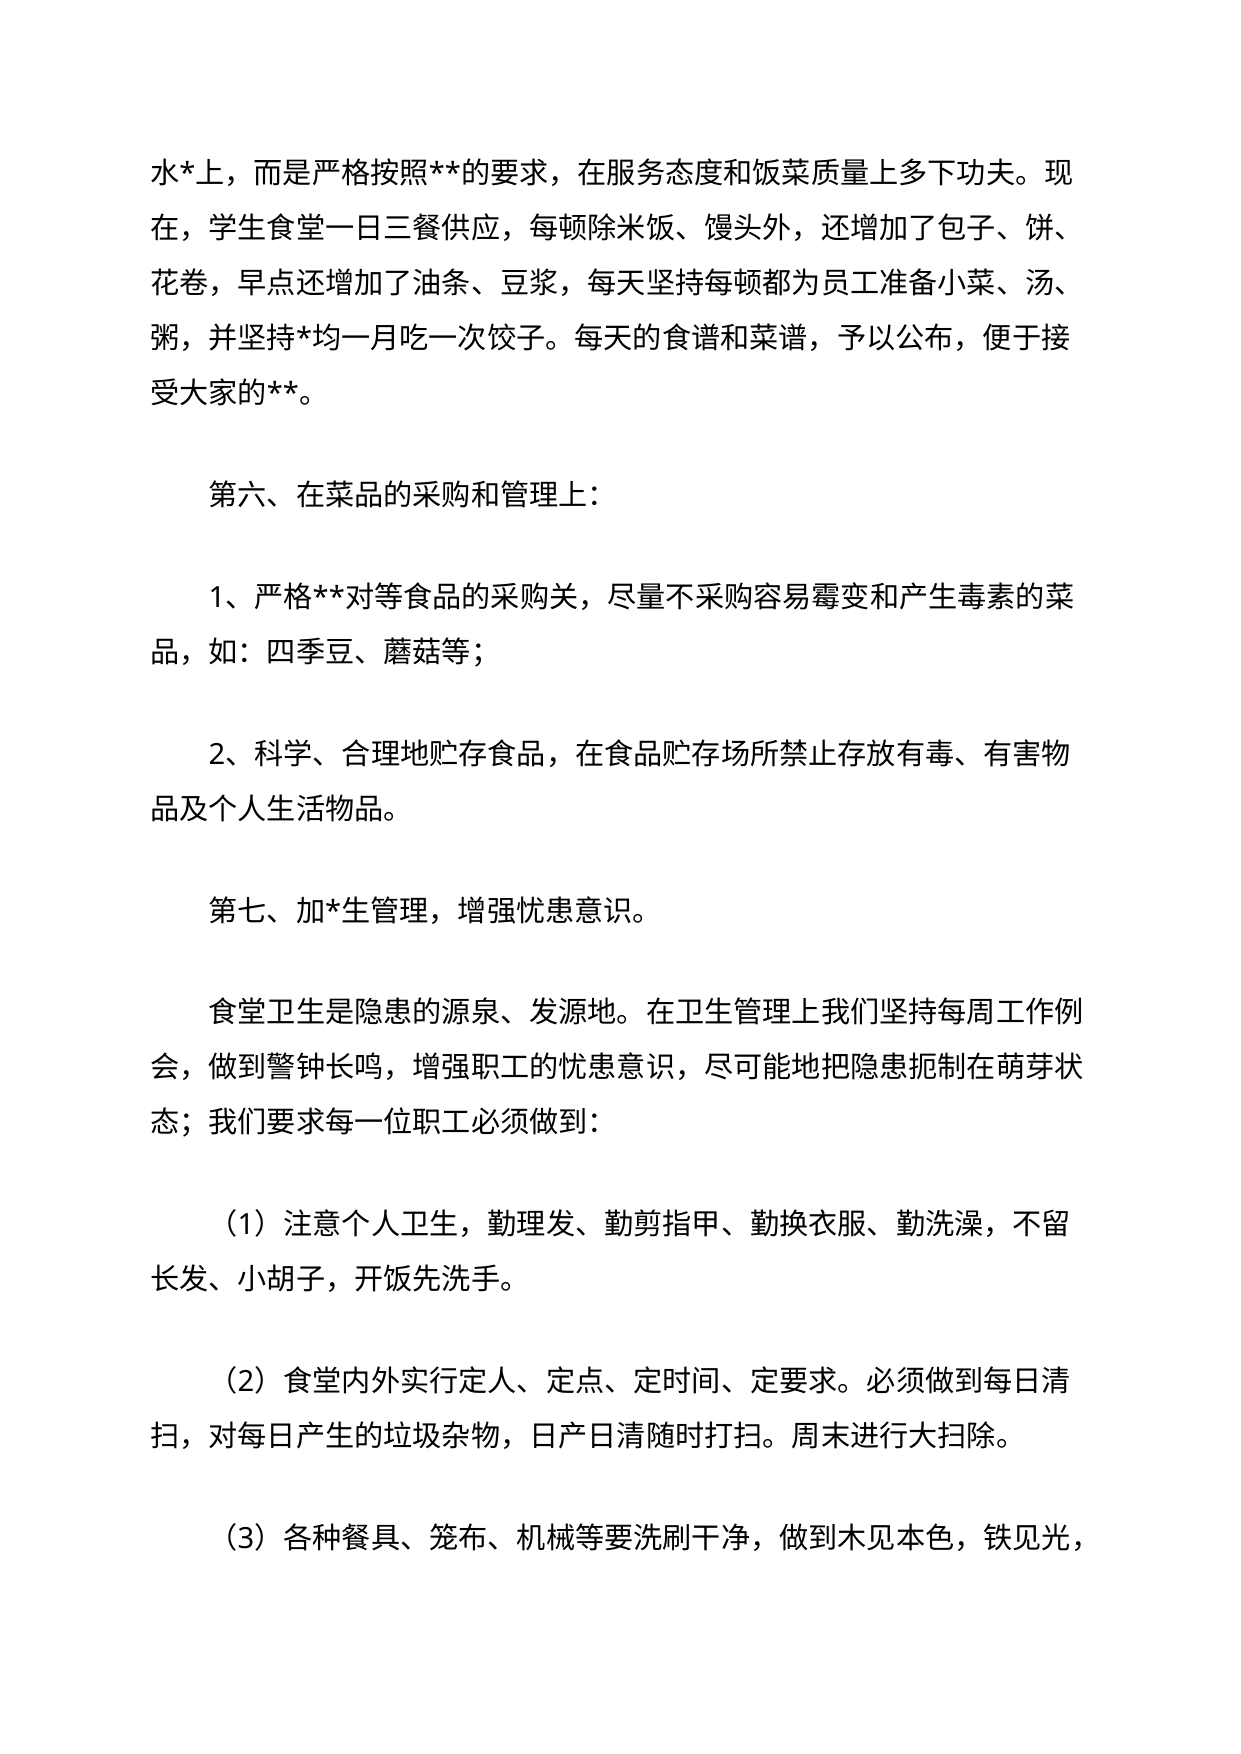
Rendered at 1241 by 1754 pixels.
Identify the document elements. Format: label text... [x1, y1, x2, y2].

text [150, 150, 1090, 412]
text 食堂卫生是隐患的源泉、发源地。在卫生管理上我们坚持每周工作例会，做到警钟长鸣，增强职工的忧患意识，尽可能地把隐患扼制在萌芽状态；我们要求每一位职工必须做到： [150, 989, 1090, 1141]
text 1、严格**对等食品的采购关，尽量不采购容易霉变和产生毒素的菜品，如：四季豆、蘑菇等； [150, 573, 1090, 671]
text （2）食堂内外实行定人、定点、定时间、定要求。必须做到每日清扫，对每日产生的垃圾杂物，日产日清随时打扫。周末进行大扫除。 [150, 1357, 1090, 1455]
text 2、科学、合理地贮存食品，在食品贮存场所禁止存放有毒、有害物品及个人生活物品。 [150, 730, 1090, 828]
text 第七、加*生管理，增强忧患意识。 [150, 887, 1090, 929]
text （1）注意个人卫生，勤理发、勤剪指甲、勤换衣服、勤洗澡，不留长发、小胡子，开饭先洗手。 [150, 1201, 1090, 1298]
text 第六、在菜品的采购和管理上： [150, 472, 1090, 514]
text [150, 1514, 1090, 1557]
